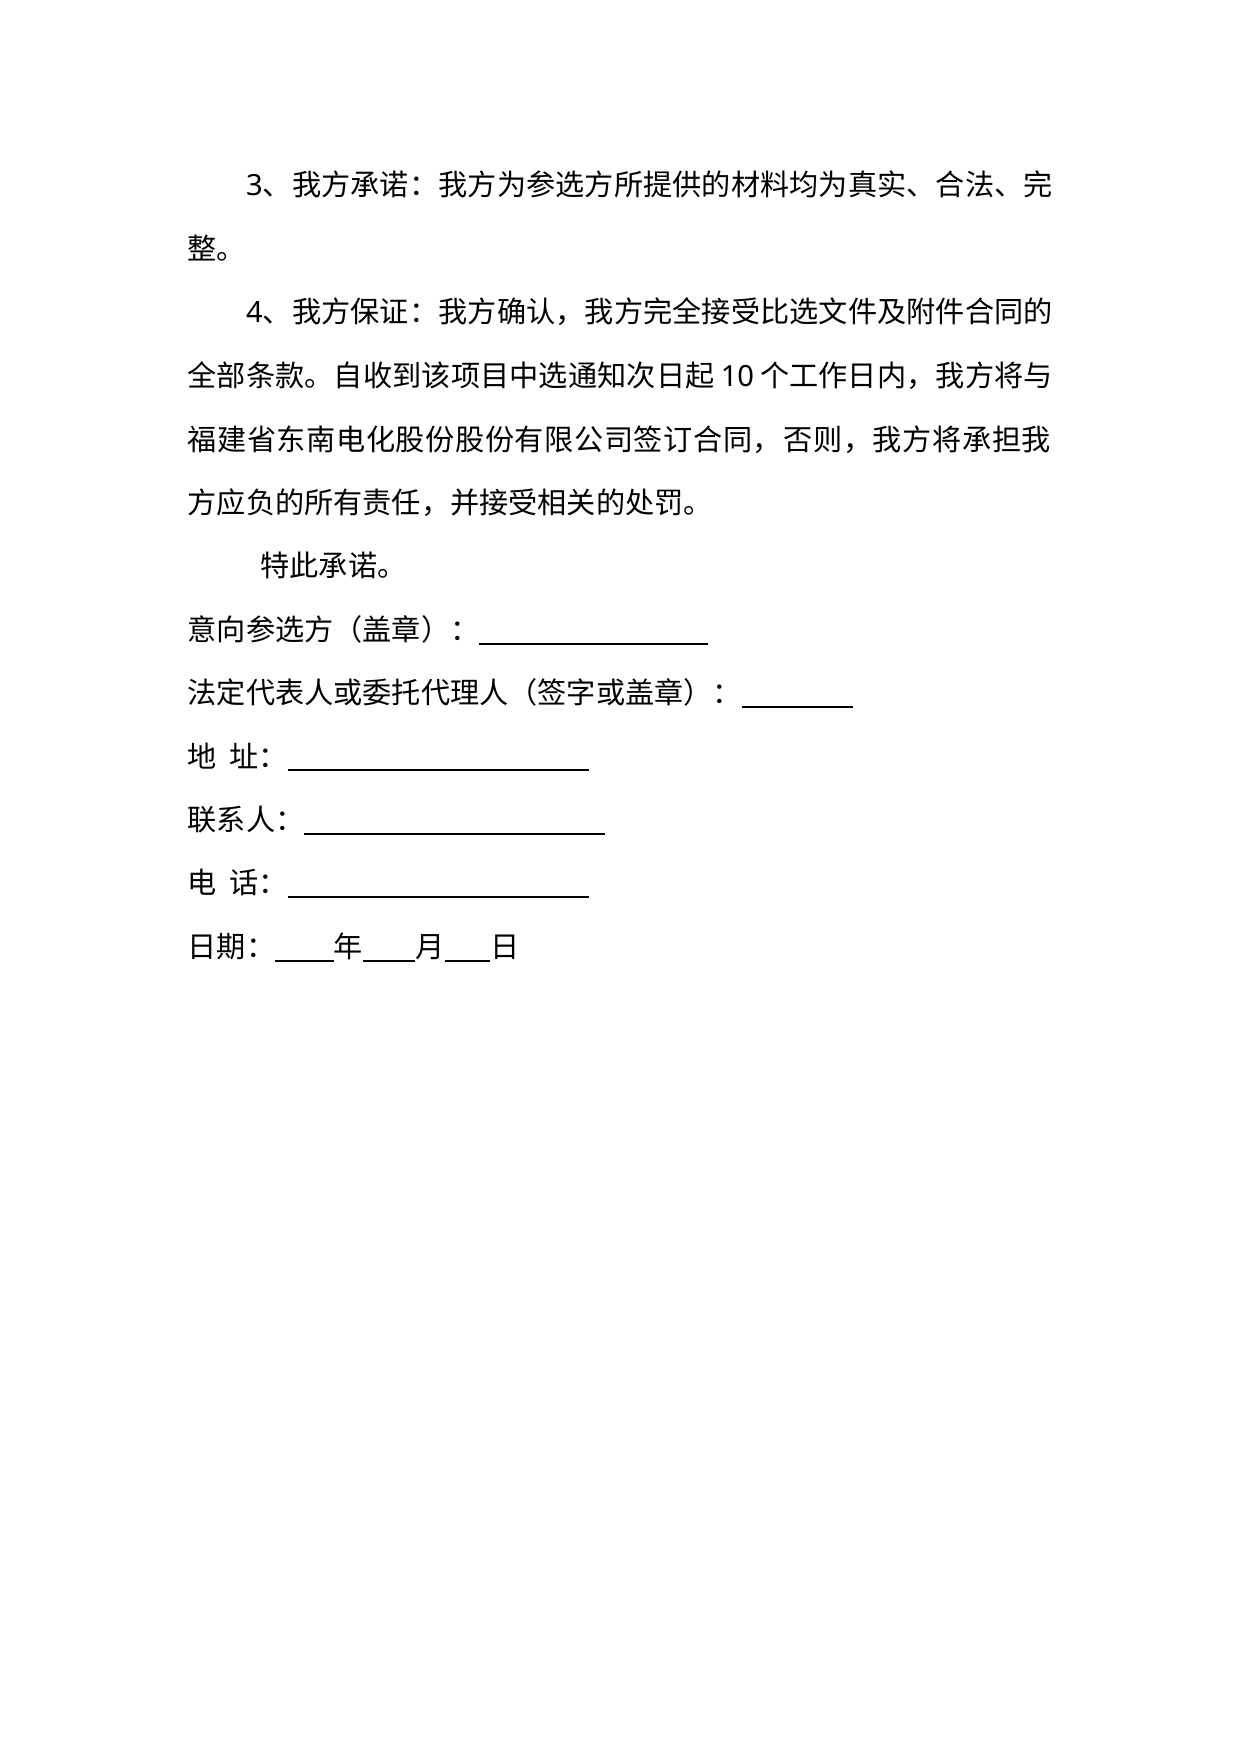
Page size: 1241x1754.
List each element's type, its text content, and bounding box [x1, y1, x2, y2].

text 日期： 年 月 日 [187, 923, 1053, 966]
text 4、我方保证：我方确认，我方完全接受比选文件及附件合同的全部条款。自收到该项目中选通知次日起10个工作日内，我方将与福建省东南电化股份股份有限公司签订合同，否则，我方将承担我方应负的所有责任，并接受相关的处罚。 [187, 289, 1053, 522]
text 特此承诺。 [187, 543, 1053, 585]
text 法定代表人或委托代理人（签字或盖章）： [187, 670, 1053, 712]
text 联系人： [187, 797, 1053, 839]
text 电 话： [187, 860, 1053, 902]
text 意向参选方（盖章）： [187, 606, 1053, 649]
text 3、我方承诺：我方为参选方所提供的材料均为真实、合法、完整。 [187, 162, 1053, 268]
text 地 址： [187, 733, 1053, 776]
